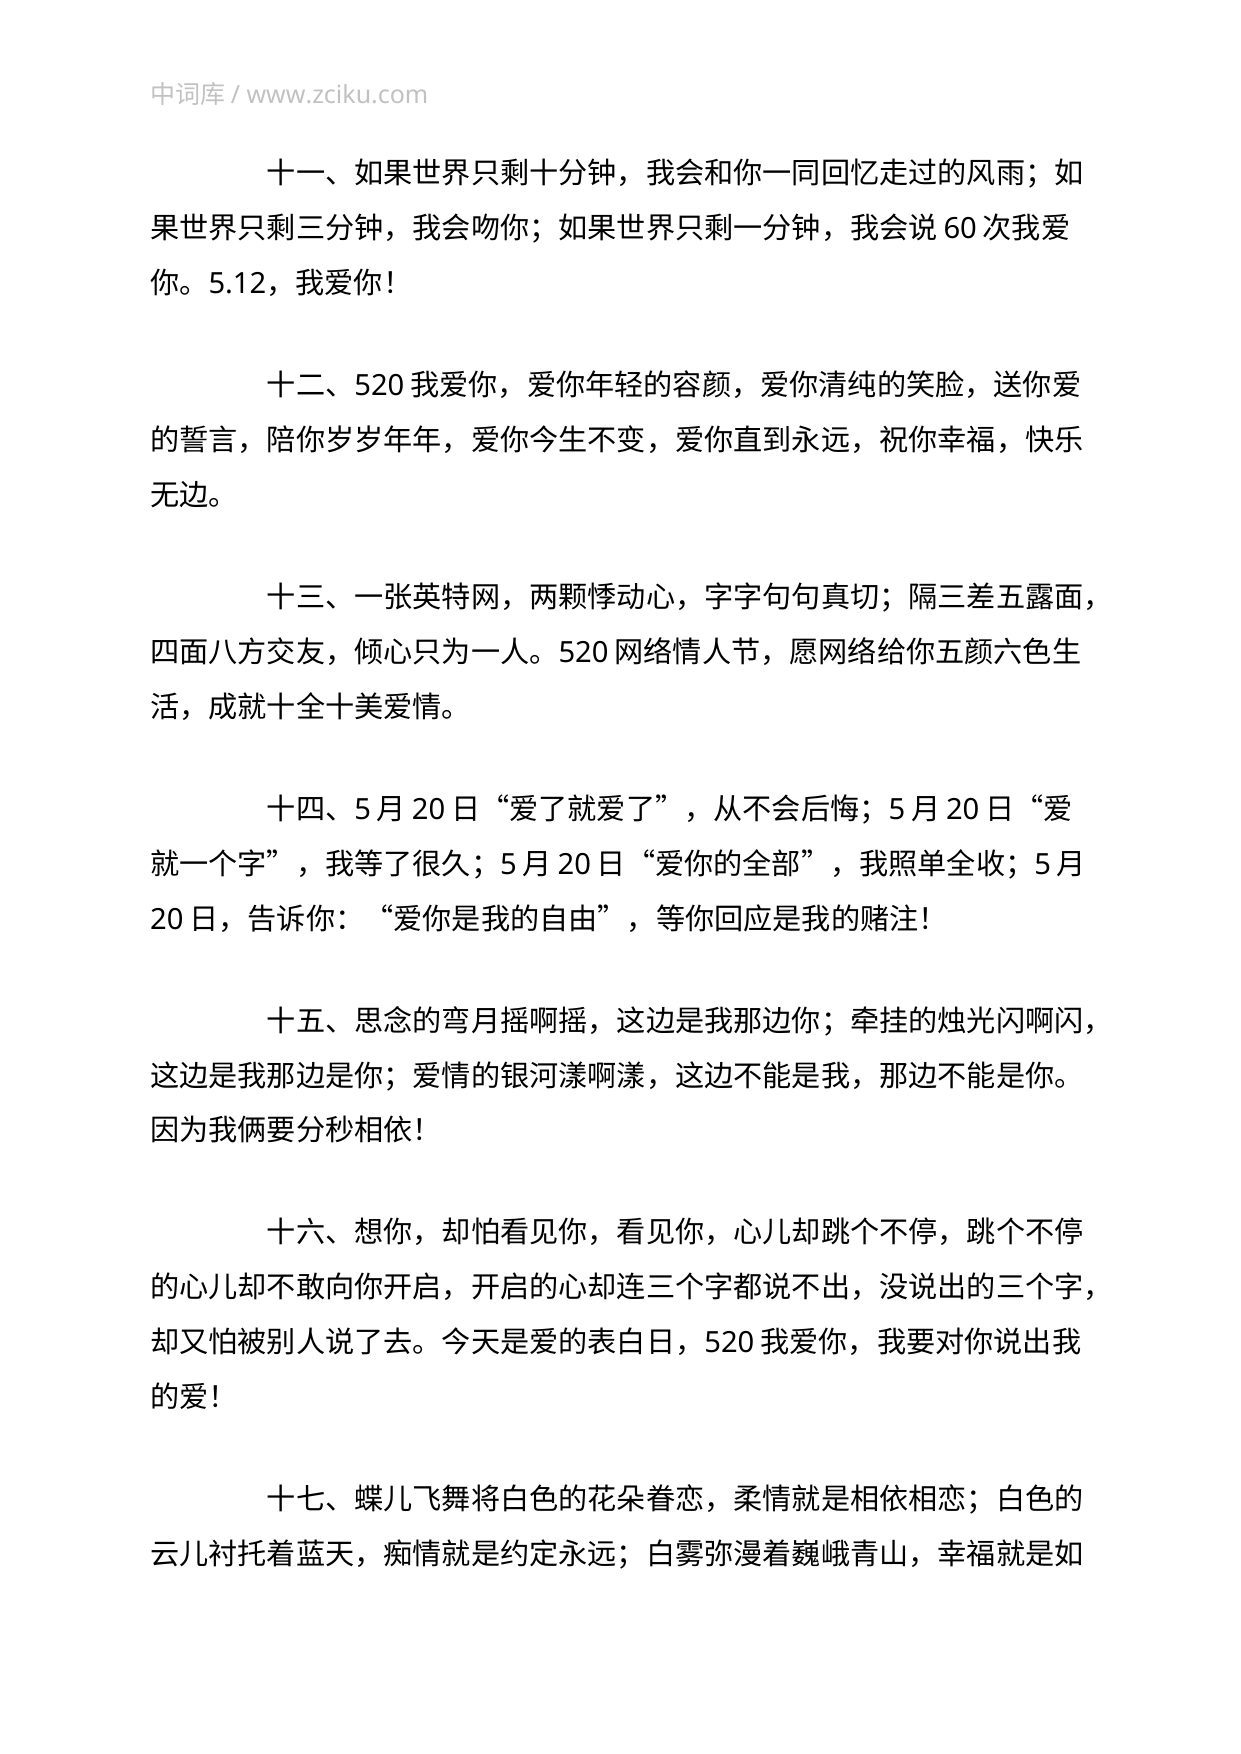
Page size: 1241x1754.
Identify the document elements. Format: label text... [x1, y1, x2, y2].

text 十五、思念的弯月摇啊摇，这边是我那边你；牵挂的烛光闪啊闪，这边是我那边是你；爱情的银河漾啊漾，这边不能是我，那边不能是你。因为我俩要分秒相依！ [150, 997, 1090, 1149]
text 十二、520我爱你，爱你年轻的容颜，爱你清纯的笑脸，送你爱的誓言，陪你岁岁年年，爱你今生不变，爱你直到永远，祝你幸福，快乐无边。 [150, 362, 1090, 514]
text 十四、5月20日“爱了就爱了”，从不会后悔；5月20日“爱就一个字”，我等了很久；5月20日“爱你的全部”，我照单全收；5月20日，告诉你：“爱你是我的自由”，等你回应是我的赌注！ [150, 785, 1090, 938]
text 十三、一张英特网，两颗悸动心，字字句句真切；隔三差五露面，四面八方交友，倾心只为一人。520网络情人节，愿网络给你五颜六色生活，成就十全十美爱情。 [150, 573, 1090, 726]
text 十一、如果世界只剩十分钟，我会和你一同回忆走过的风雨；如果世界只剩三分钟，我会吻你；如果世界只剩一分钟，我会说60次我爱你。5.12，我爱你！ [150, 150, 1090, 302]
text 十六、想你，却怕看见你，看见你，心儿却跳个不停，跳个不停的心儿却不敢向你开启，开启的心却连三个字都说不出，没说出的三个字，却又怕被别人说了去。今天是爱的表白日，520我爱你，我要对你说出我的爱！ [150, 1209, 1090, 1416]
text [150, 1475, 1090, 1572]
